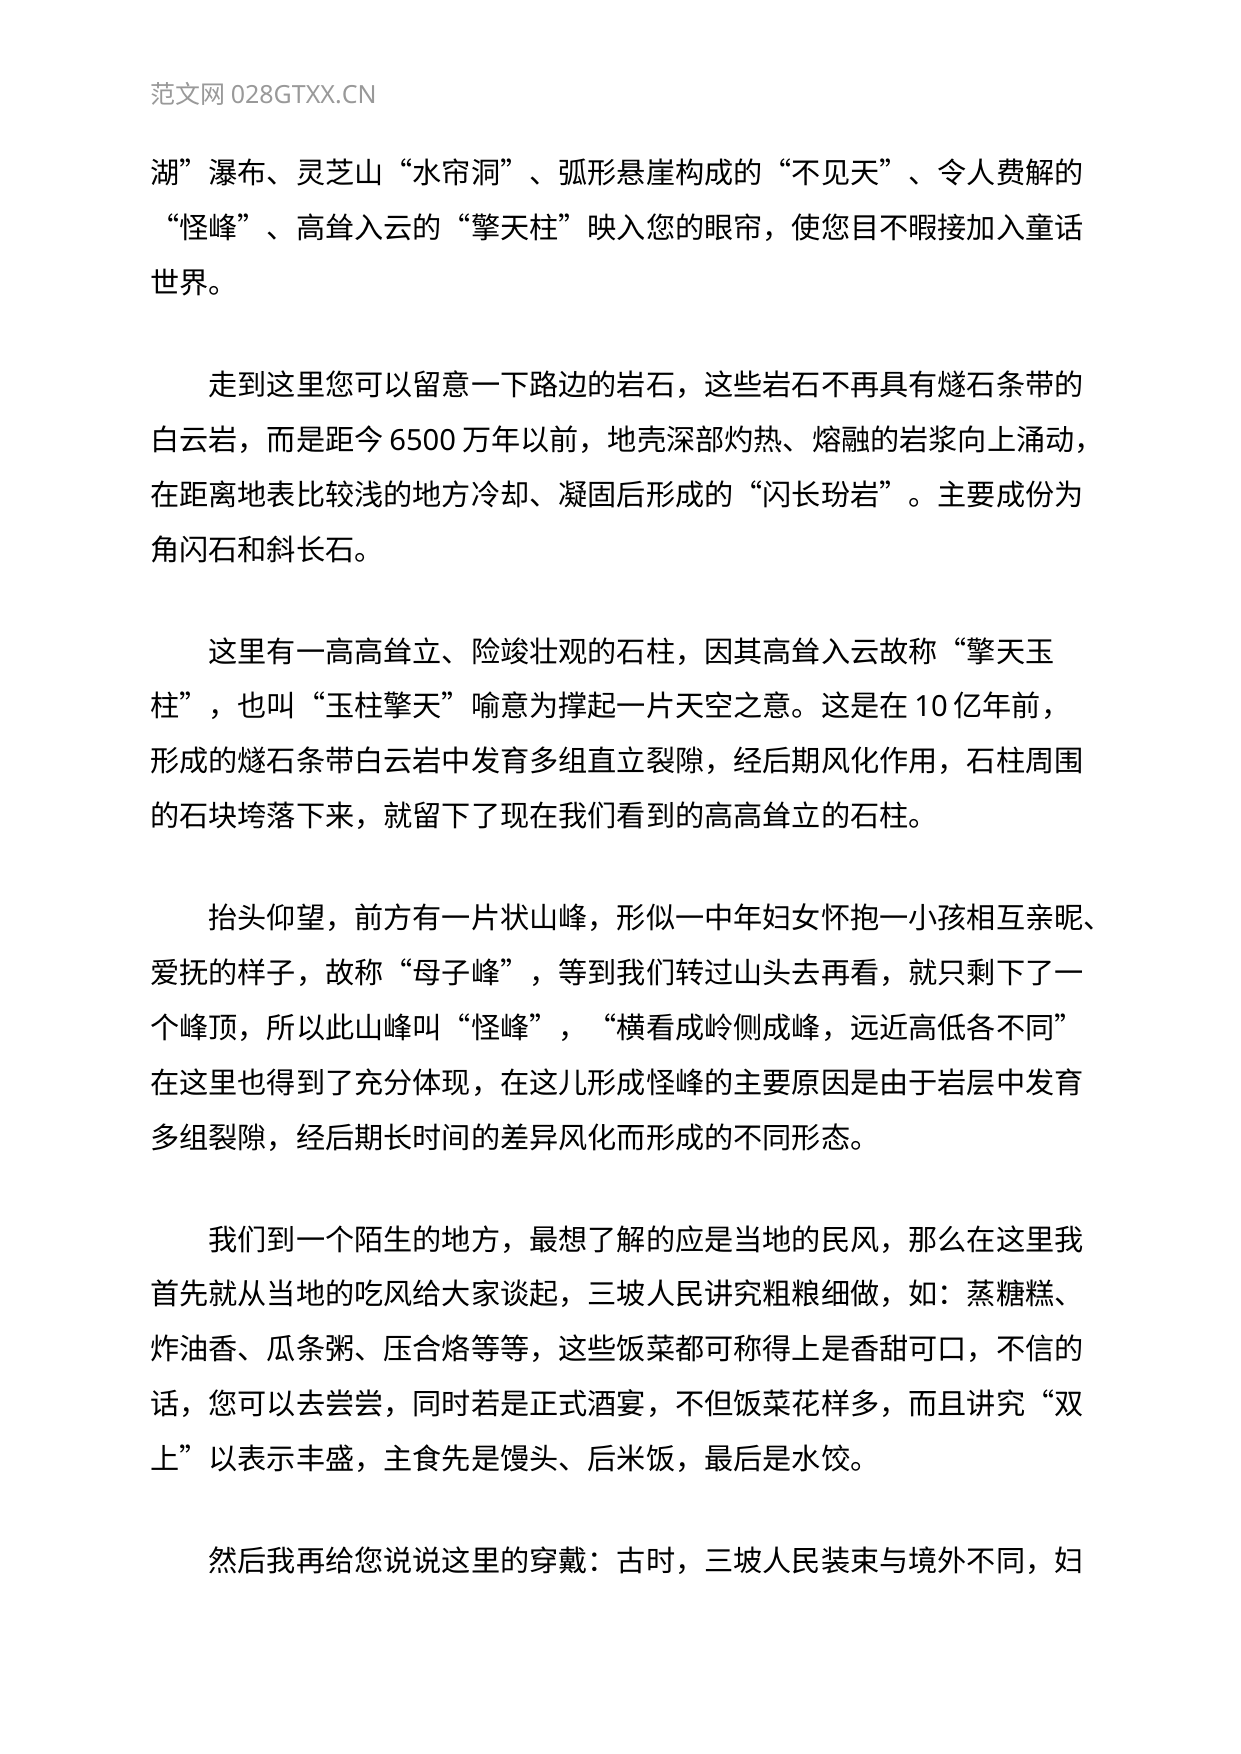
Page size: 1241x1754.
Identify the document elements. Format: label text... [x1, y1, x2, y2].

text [150, 150, 1090, 302]
text 走到这里您可以留意一下路边的岩石，这些岩石不再具有燧石条带的白云岩，而是距今6500万年以前，地壳深部灼热、熔融的岩浆向上涌动，在距离地表比较浅的地方冷却、凝固后形成的“闪长玢岩”。主要成份为角闪石和斜长石。 [150, 362, 1090, 569]
text 我们到一个陌生的地方，最想了解的应是当地的民风，那么在这里我首先就从当地的吃风给大家谈起，三坡人民讲究粗粮细做，如：蒸糖糕、炸油香、瓜条粥、压合烙等等，这些饭菜都可称得上是香甜可口，不信的话，您可以去尝尝，同时若是正式酒宴，不但饭菜花样多，而且讲究“双上”以表示丰盛，主食先是馒头、后米饭，最后是水饺。 [150, 1216, 1090, 1478]
text 这里有一高高耸立、险竣壮观的石柱，因其高耸入云故称“擎天玉柱”，也叫“玉柱擎天”喻意为撑起一片天空之意。这是在10亿年前，形成的燧石条带白云岩中发育多组直立裂隙，经后期风化作用，石柱周围的石块垮落下来，就留下了现在我们看到的高高耸立的石柱。 [150, 628, 1090, 835]
text 抬头仰望，前方有一片状山峰，形似一中年妇女怀抱一小孩相互亲昵、爱抚的样子，故称“母子峰”，等到我们转过山头去再看，就只剩下了一个峰顶，所以此山峰叫“怪峰”，“横看成岭侧成峰，远近高低各不同”在这里也得到了充分体现，在这儿形成怪峰的主要原因是由于岩层中发育多组裂隙，经后期长时间的差异风化而形成的不同形态。 [150, 895, 1090, 1157]
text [150, 1537, 1090, 1580]
